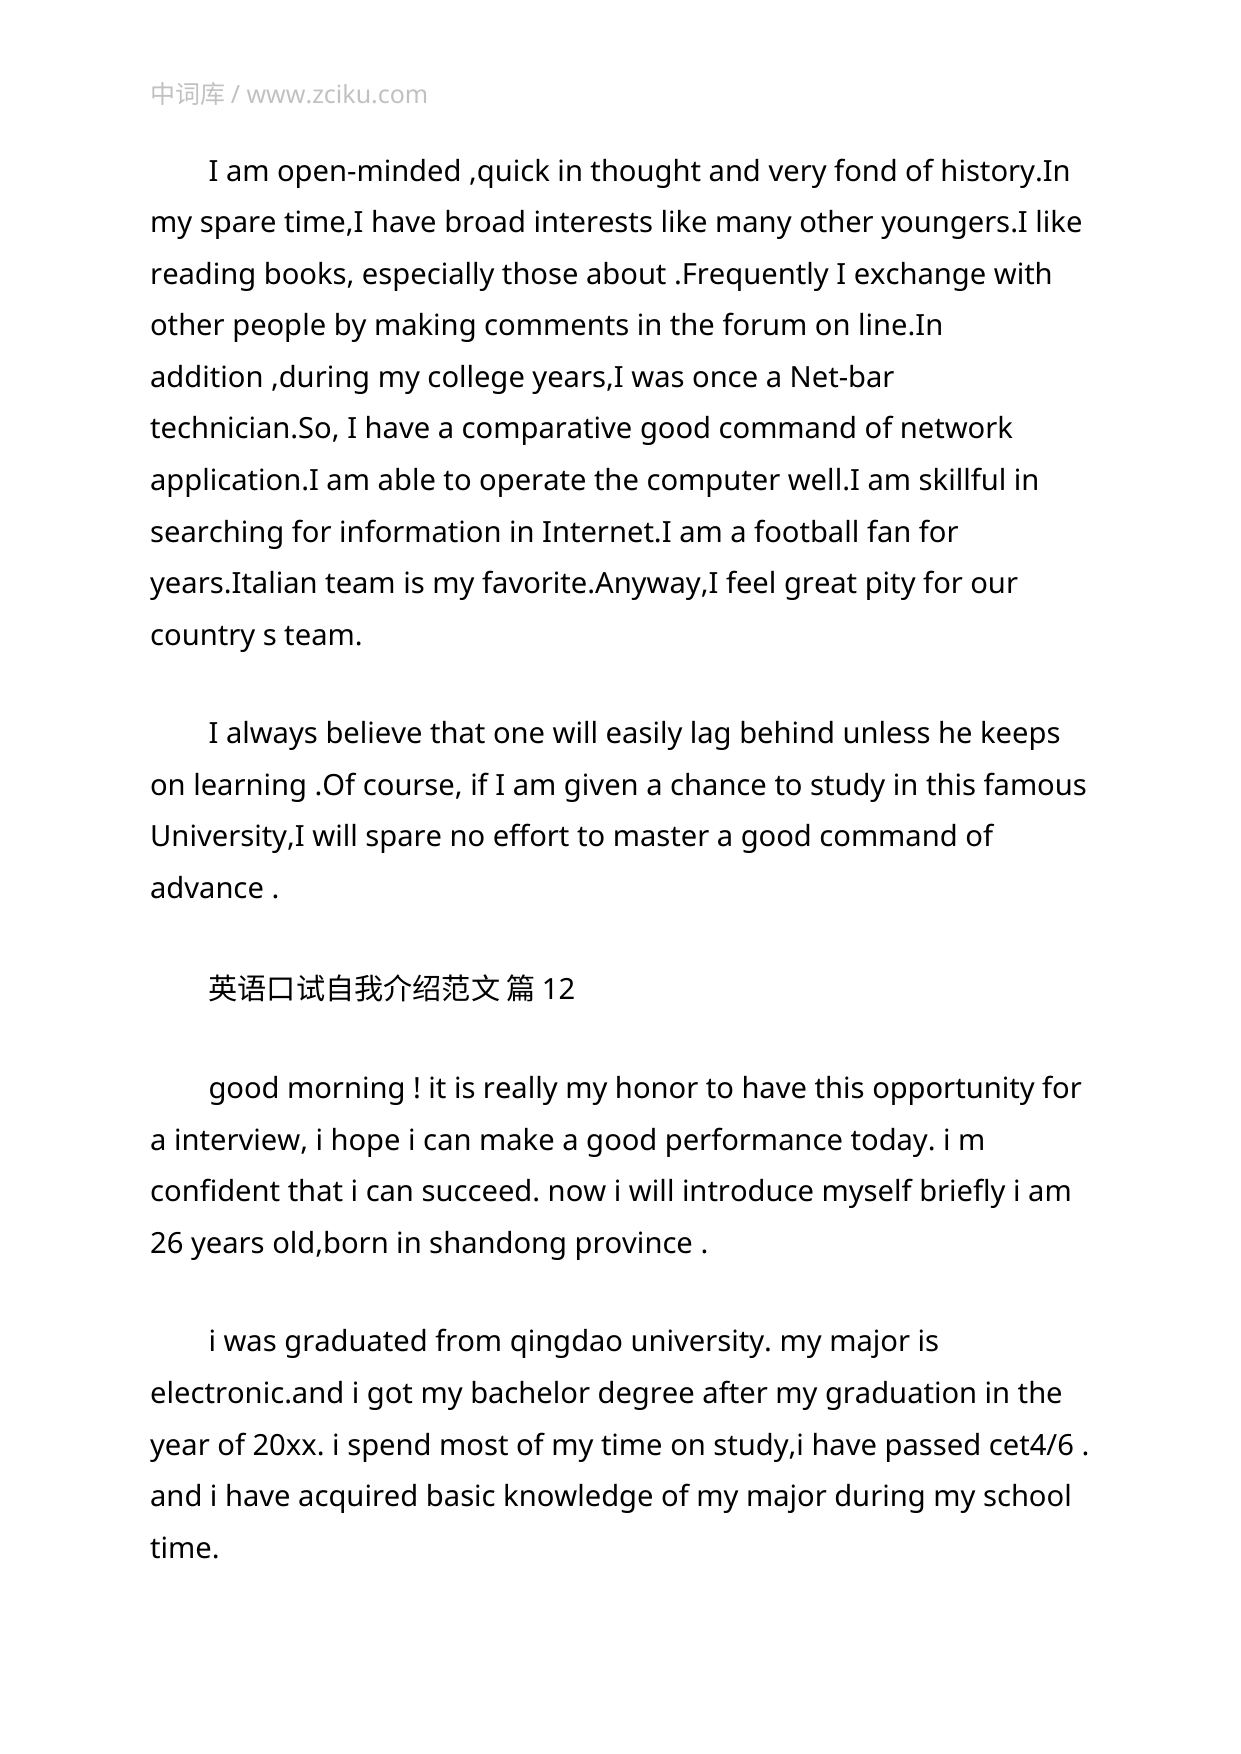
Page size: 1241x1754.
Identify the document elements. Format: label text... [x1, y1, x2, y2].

text i was graduated from qingdao university. my major is electronic.and i got my bachelor degree after my graduation in the year of 20xx. i spend most of my time on study,i have passed cet4/6 . and i have acquired basic knowledge of my major during my school time. [150, 1321, 1090, 1567]
text good morning ! it is really my honor to have this opportunity for a interview, i hope i can make a good performance today. i m confident that i can succeed. now i will introduce myself briefly i am 26 years old,born in shandong province . [150, 1068, 1090, 1262]
text I always believe that one will easily lag behind unless he keeps on learning .Of course, if I am given a chance to study in this famous University,I will spare no effort to master a good command of advance . [150, 712, 1090, 907]
text 英语口试自我介绍范文 篇12 [150, 966, 1090, 1008]
text I am open-minded ,quick in thought and very fond of history.In my spare time,I have broad interests like many other youngers.I like reading books, especially those about .Frequently I exchange with other people by making comments in the forum on line.In addition ,during my college years,I was once a Net-bar technician.So, I have a comparative good command of network application.I am able to operate the computer well.I am skillful in searching for information in Internet.I am a football fan for years.Italian team is my favorite.Anyway,I feel great pity for our country s team. [150, 150, 1090, 654]
